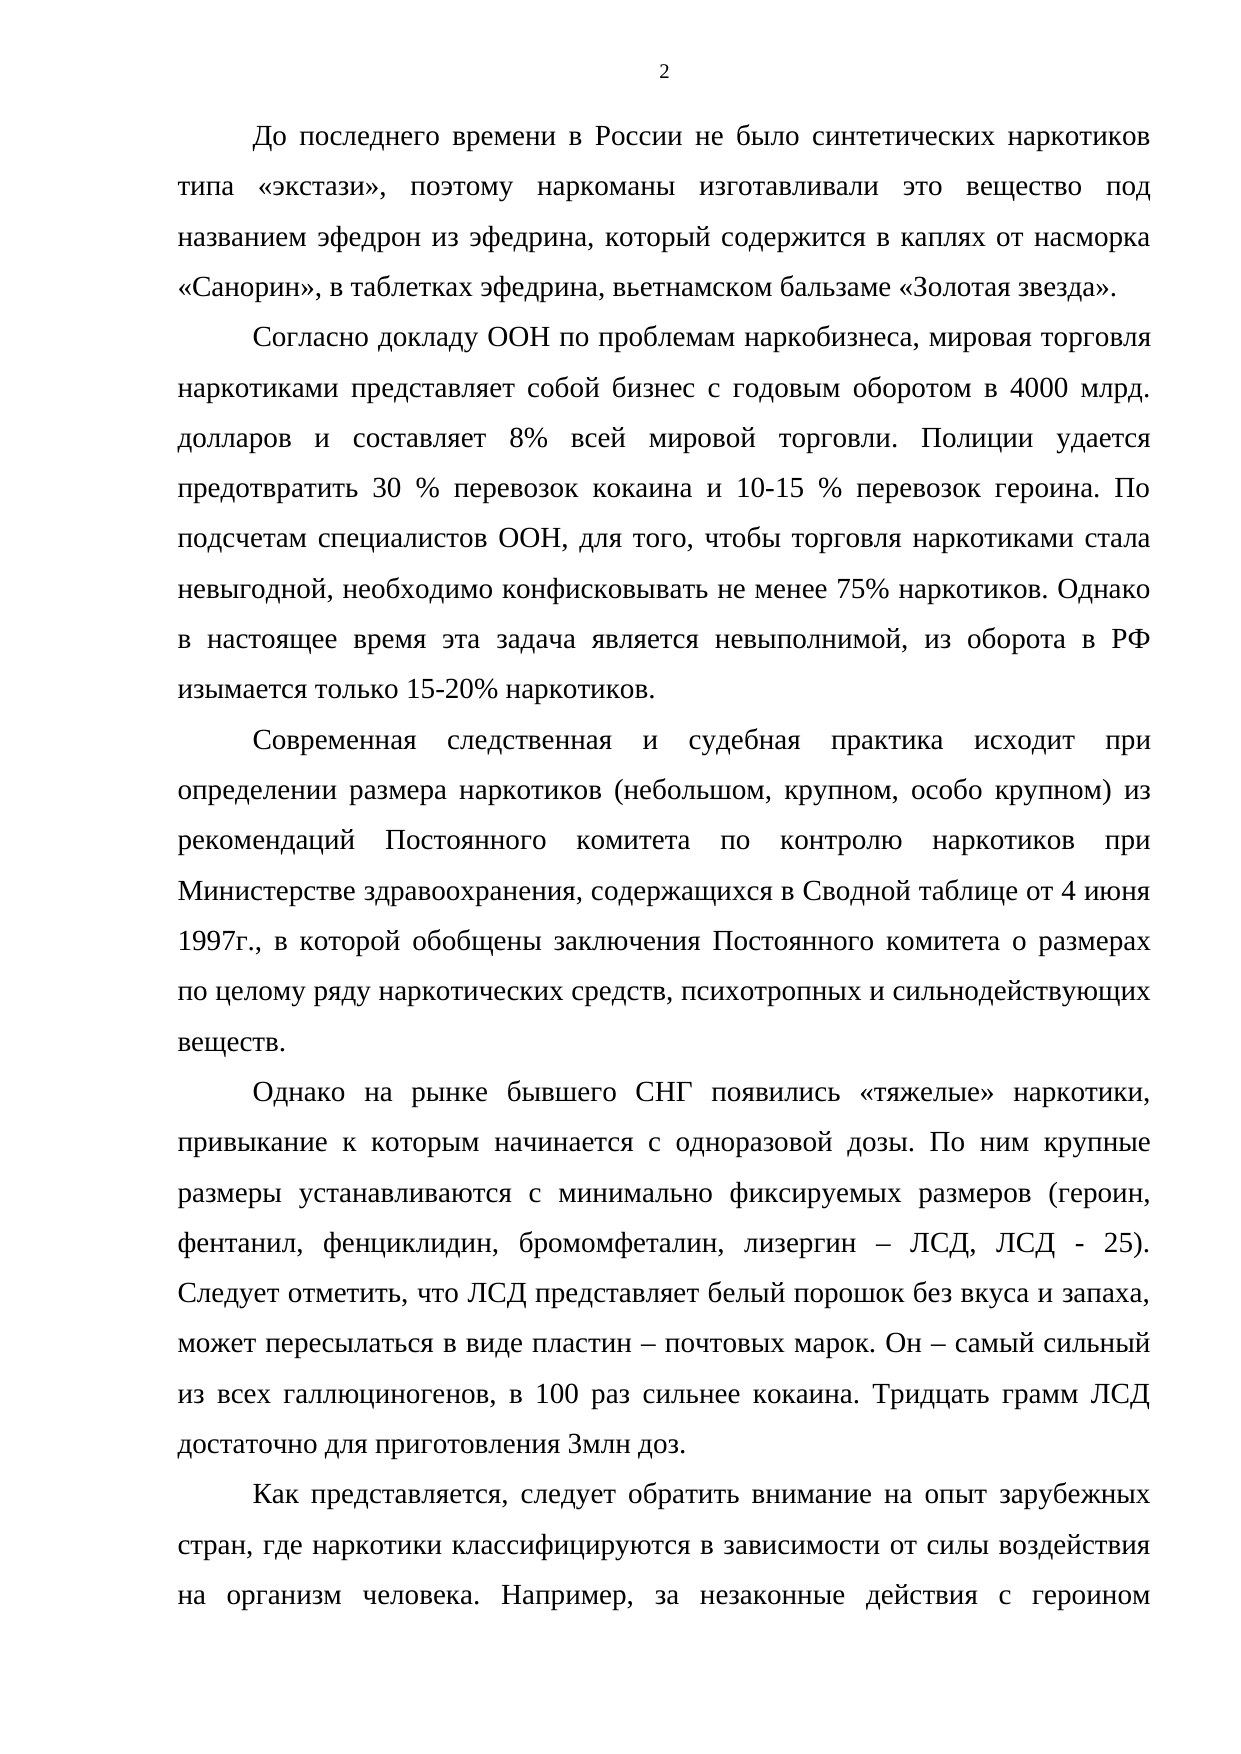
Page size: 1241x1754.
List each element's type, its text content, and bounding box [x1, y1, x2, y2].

text Однако на рынке бывшего СНГ появились «тяжелые» наркотики, привыкание к которым начинается с одноразовой дозы. По ним крупные размеры устанавливаются с минимально фиксируемых размеров (героин, фентанил, фенциклидин, бромомфеталин, лизергин – ЛСД, ЛСД - 25). Следует отметить, что ЛСД представляет белый порошок без вкуса и запаха, может пересылаться в виде пластин – почтовых марок. Он – самый сильный из всех галлюциногенов, в 100 раз сильнее кокаина. Тридцать грамм ЛСД достаточно для приготовления 3млн доз. [177, 1074, 1152, 1460]
text До последнего времени в России не было синтетических наркотиков типа «экстази», поэтому наркоманы изготавливали это вещество под названием эфедрон из эфедрина, который содержится в каплях от насморка «Санорин», в таблетках эфедрина, вьетнамском бальзаме «Золотая звезда». [177, 118, 1152, 303]
text Согласно докладу ООН по проблемам наркобизнеса, мировая торговля наркотиками представляет собой бизнес с годовым оборотом в 4000 млрд. долларов и составляет 8% всей мировой торговли. Полиции удается предотвратить 30 % перевозок кокаина и 10-15 % перевозок героина. По подсчетам специалистов ООН, для того, чтобы торговля наркотиками стала невыгодной, необходимо конфисковывать не менее 75% наркотиков. Однако в настоящее время эта задача является невыполнимой, из оборота в РФ изымается только 15-20% наркотиков. [177, 319, 1152, 705]
text Современная следственная и судебная практика исходит при определении размера наркотиков (небольшом, крупном, особо крупном) из рекомендаций Постоянного комитета по контролю наркотиков при Министерстве здравоохранения, содержащихся в Сводной таблице от 4 июня 1997г., в которой обобщены заключения Постоянного комитета о размерах по целому ряду наркотических средств, психотропных и сильнодействующих веществ. [177, 722, 1152, 1057]
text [177, 1477, 1152, 1611]
